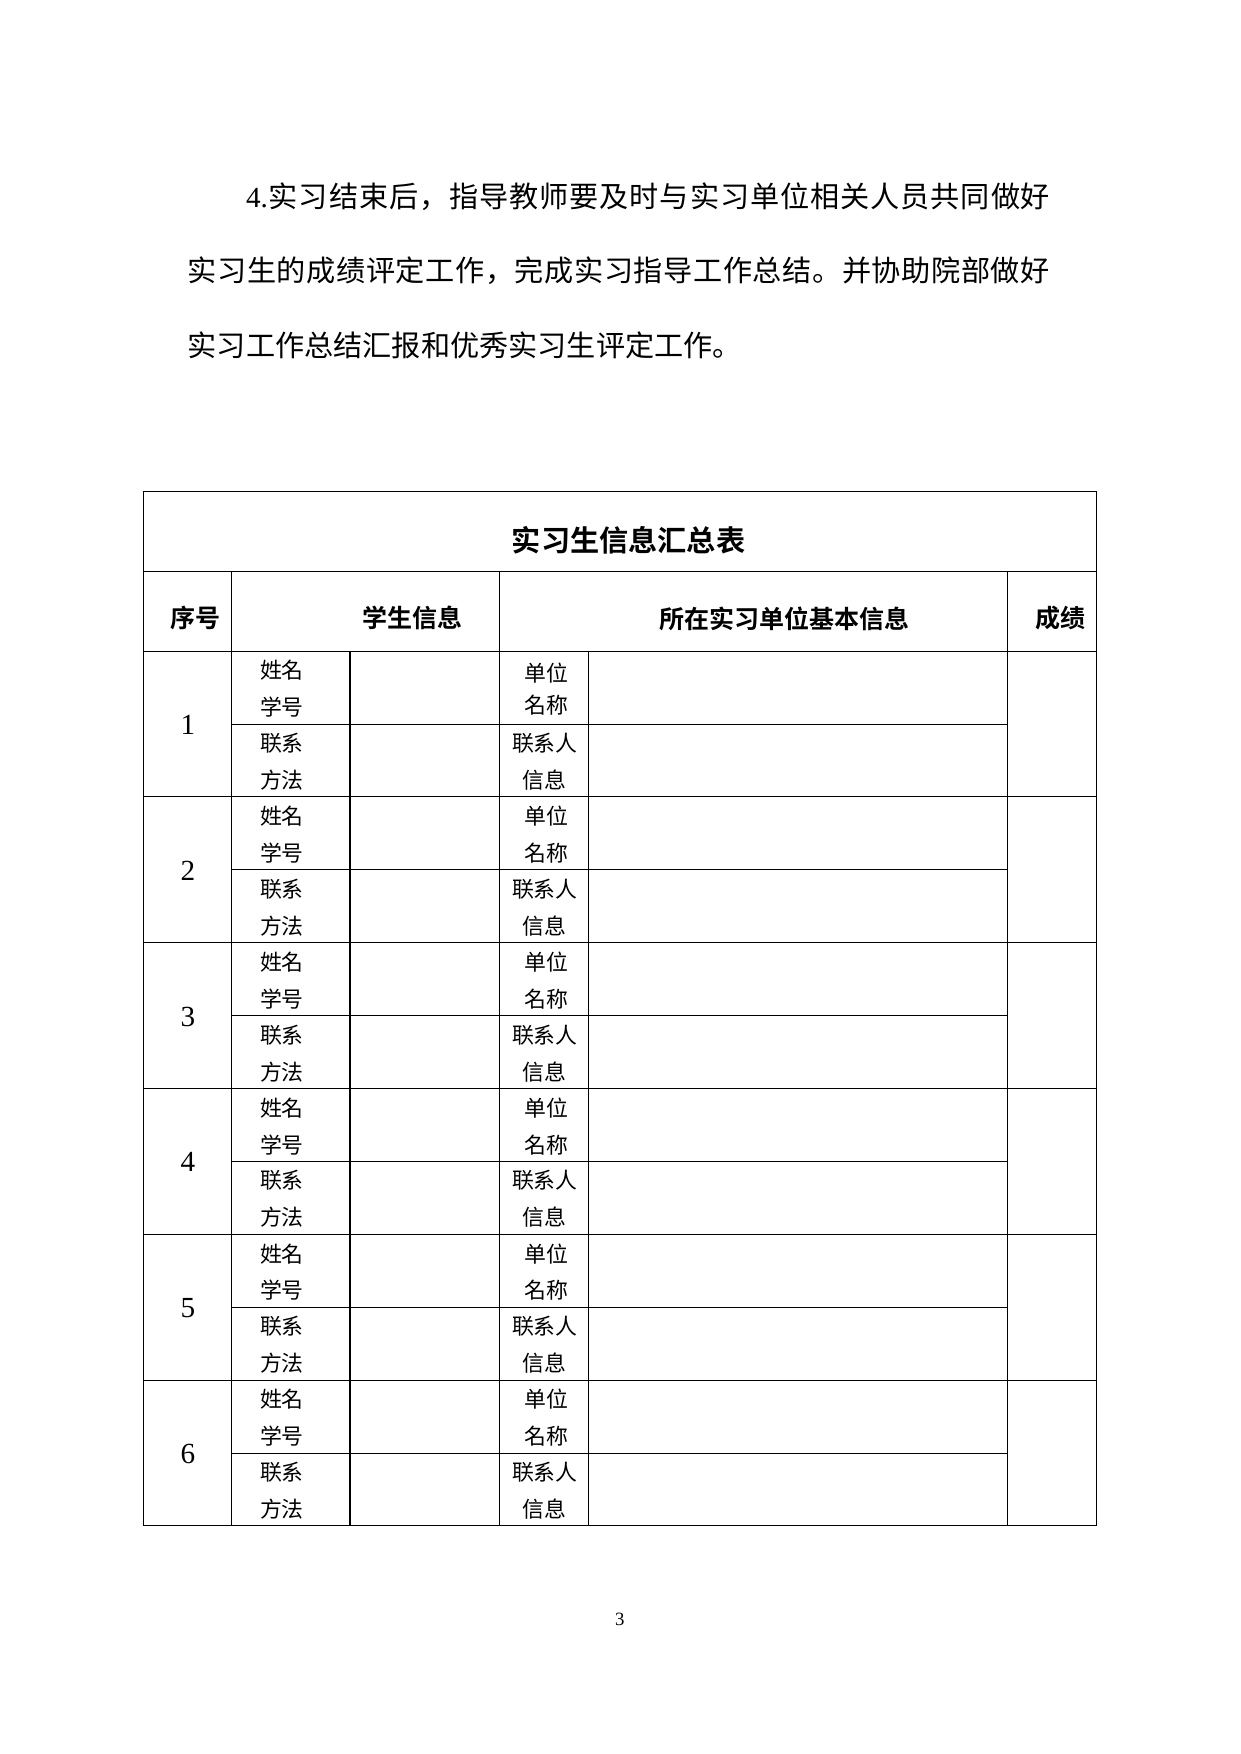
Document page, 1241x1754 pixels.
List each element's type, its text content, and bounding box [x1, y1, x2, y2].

table_cell 姓名 学号 [232, 1381, 349, 1452]
table_header 实习生信息汇总表 [144, 492, 1096, 571]
table_cell 6 [144, 1381, 231, 1525]
table_cell [351, 943, 499, 1015]
table_cell [1008, 797, 1096, 942]
table_cell [351, 725, 499, 796]
table_cell [351, 1089, 499, 1161]
table_cell 联系 方法 [232, 1454, 349, 1525]
table_cell [589, 797, 1007, 869]
table_cell [351, 652, 499, 723]
table_cell 联系人 信息 [500, 1162, 588, 1233]
table_cell [351, 1308, 499, 1379]
table_cell [351, 1162, 499, 1233]
table_cell 姓名 学号 [232, 1089, 349, 1161]
table_cell [589, 1381, 1007, 1452]
text 4.实习结束后，指导教师要及时与实习单位相关人员共同做好实习生的成绩评定工作，完成实习指导工作总结。并协助院部做好实习工作总结汇报和优秀实习生评定工作。 [187, 162, 1053, 376]
table_cell 联系人 信息 [500, 1454, 588, 1525]
table_cell 4 [144, 1089, 231, 1233]
table_cell 1 [144, 652, 231, 796]
table_cell 序号 [144, 572, 231, 651]
table_cell [351, 797, 499, 869]
table_cell [589, 1235, 1007, 1307]
table_cell [1008, 1235, 1096, 1379]
table_cell 姓名 学号 [232, 652, 349, 723]
table_cell 单位 名称 [500, 1235, 588, 1307]
table_cell 联系 方法 [232, 870, 349, 942]
table_cell [589, 1016, 1007, 1088]
table_cell [351, 1381, 499, 1452]
table_cell [589, 943, 1007, 1015]
table_cell [351, 1235, 499, 1307]
table_cell 单位 名称 [500, 797, 588, 869]
table_cell [1008, 943, 1096, 1088]
table_cell [589, 1454, 1007, 1525]
table_cell 联系 方法 [232, 1162, 349, 1233]
table_cell [1008, 1381, 1096, 1525]
table_cell 2 [144, 797, 231, 942]
table_cell 5 [144, 1235, 231, 1379]
table_cell 单位 名称 [500, 1381, 588, 1452]
table_cell 单位 名称 [500, 943, 588, 1015]
table_cell 联系 方法 [232, 1308, 349, 1379]
table_cell 成绩 [1008, 572, 1096, 651]
table_cell 联系人 信息 [500, 1016, 588, 1088]
table_cell 姓名 学号 [232, 943, 349, 1015]
table_cell [1008, 1089, 1096, 1233]
table_cell 联系人 信息 [500, 870, 588, 942]
table_cell [589, 870, 1007, 942]
table_cell [589, 652, 1007, 723]
table_cell 学生信息 [232, 572, 499, 651]
table_cell [1008, 652, 1096, 796]
table_cell [589, 1089, 1007, 1161]
table_cell [589, 725, 1007, 796]
table_cell 所在实习单位基本信息 [500, 572, 1007, 651]
table_cell [589, 1308, 1007, 1379]
table_cell 联系人 信息 [500, 1308, 588, 1379]
table_cell 姓名 学号 [232, 797, 349, 869]
table_cell [351, 870, 499, 942]
table_cell 姓名 学号 [232, 1235, 349, 1307]
table_cell [351, 1016, 499, 1088]
table_cell 单位 名称 [500, 1089, 588, 1161]
table_cell 3 [144, 943, 231, 1088]
table_cell [589, 1162, 1007, 1233]
table_cell 联系 方法 [232, 1016, 349, 1088]
table_cell 联系 方法 [232, 725, 349, 796]
table_cell 联系人 信息 [500, 725, 588, 796]
table_cell [351, 1454, 499, 1525]
table_cell 单位名称 [500, 652, 588, 723]
